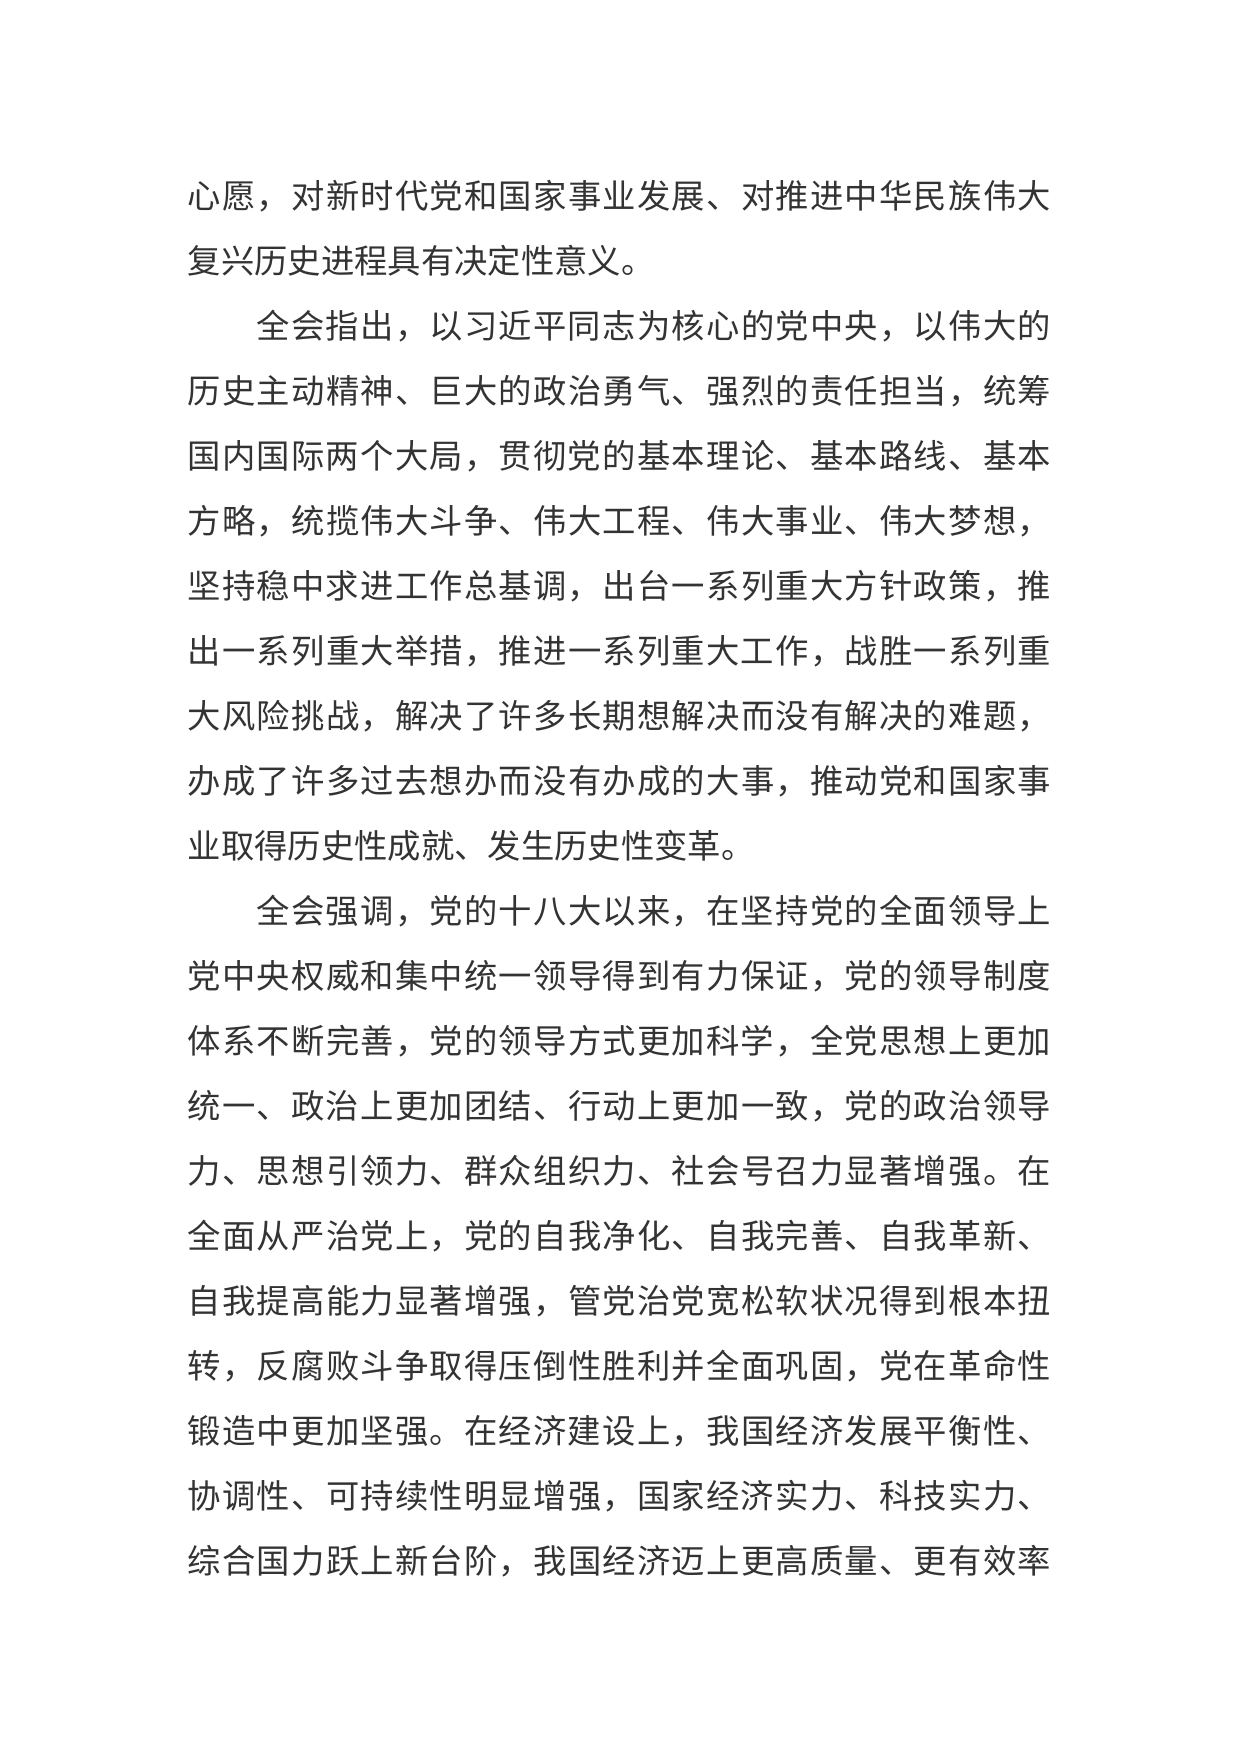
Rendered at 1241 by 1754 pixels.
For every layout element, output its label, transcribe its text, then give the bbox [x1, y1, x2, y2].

text 全会指出，以习近平同志为核心的党中央，以伟大的历史主动精神、巨大的政治勇气、强烈的责任担当，统筹国内国际两个大局，贯彻党的基本理论、基本路线、基本方略，统揽伟大斗争、伟大工程、伟大事业、伟大梦想，坚持稳中求进工作总基调，出台一系列重大方针政策，推出一系列重大举措，推进一系列重大工作，战胜一系列重大风险挑战，解决了许多长期想解决而没有解决的难题，办成了许多过去想办而没有办成的大事，推动党和国家事业取得历史性成就、发生历史性变革。 [187, 292, 1053, 877]
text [187, 162, 1053, 292]
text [187, 877, 1053, 1592]
